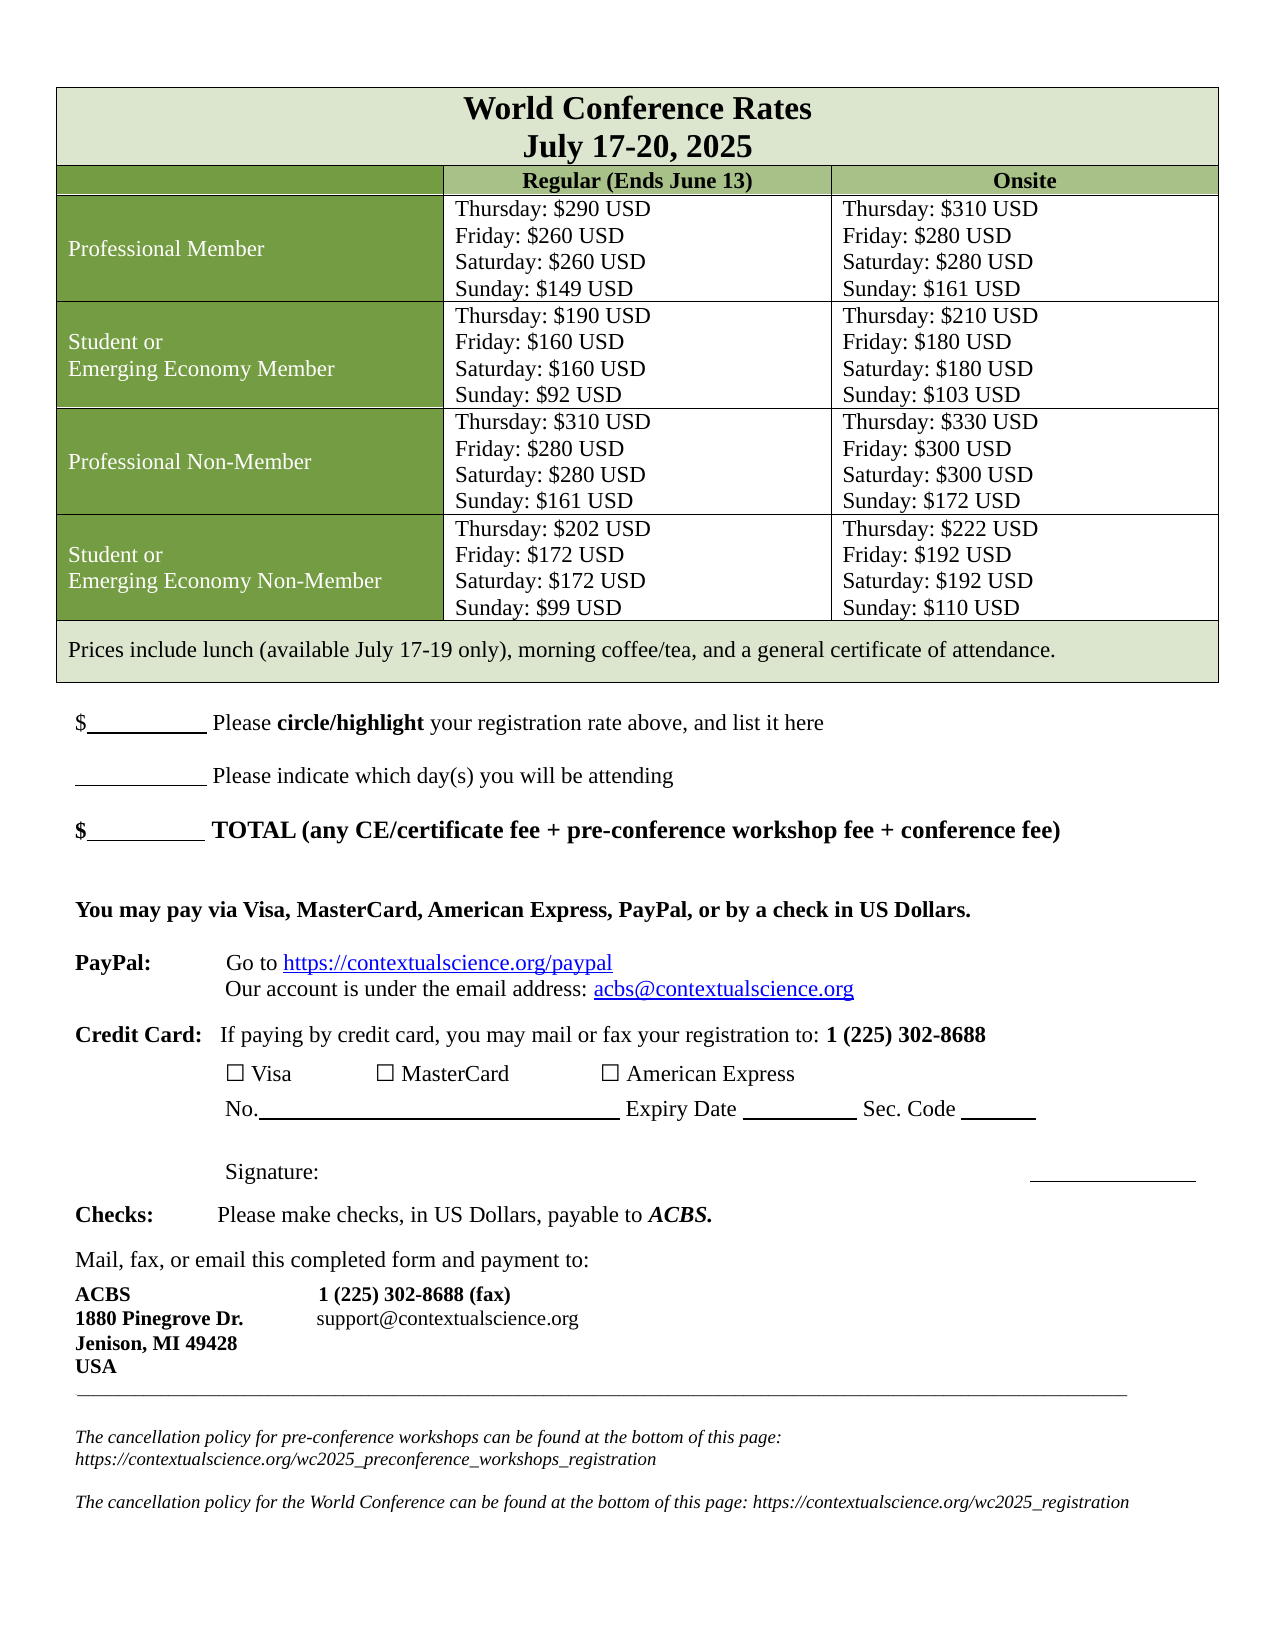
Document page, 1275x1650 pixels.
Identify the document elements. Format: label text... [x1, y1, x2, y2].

table_cell Student or Emerging Economy Member [57, 302, 443, 407]
text USA [75, 1354, 1200, 1378]
table_cell [57, 166, 443, 194]
text $ Please circle/highlight your registration rate above, and list it here [75, 709, 1200, 736]
table_cell Professional Member [57, 196, 443, 301]
text Our account is under the email address: acbs@contextualscience.org [225, 975, 1200, 1002]
table_cell Regular (Ends June 13) [444, 166, 831, 194]
text ACBS 1 (225) 302-8688 (fax) [75, 1273, 1200, 1306]
text Signature: [225, 1158, 1200, 1184]
text Jenison, MI 49428 [75, 1330, 1200, 1354]
table_cell Prices include lunch (available July 17-19 only), morning coffee/tea, and a general certificate of attendance. [57, 621, 1218, 682]
text The cancellation policy for pre-conference workshops can be found at the bottom of this page: https://contextualscience.org/wc2025_preconference_workshops_registration [75, 1426, 1200, 1469]
text Please indicate which day(s) you will be attending [75, 762, 1200, 788]
text _______________________________________________________________________________________________________________________________ [75, 1378, 1200, 1426]
text You may pay via Visa, MasterCard, American Express, PayPal, or by a check in US Dollars. [75, 896, 1200, 923]
table_cell Thursday: $222 USD Friday: $192 USD Saturday: $192 USD Sunday: $110 USD [832, 515, 1218, 620]
text Visa MasterCard American Express [225, 1057, 1200, 1088]
table_cell Thursday: $310 USD Friday: $280 USD Saturday: $280 USD Sunday: $161 USD [444, 409, 831, 514]
table_cell Thursday: $210 USD Friday: $180 USD Saturday: $180 USD Sunday: $103 USD [832, 302, 1218, 407]
table_cell Thursday: $310 USD Friday: $280 USD Saturday: $280 USD Sunday: $161 USD [832, 196, 1218, 301]
text The cancellation policy for the World Conference can be found at the bottom of this page: https://contextualscience.org/wc2025_registration [75, 1491, 1200, 1513]
text No. Expiry Date Sec. Code . [225, 1095, 1200, 1122]
text 1880 Pinegrove Dr. support@contextualscience.org [75, 1306, 1200, 1330]
text Mail, fax, or email this completed form and payment to: [75, 1227, 1200, 1273]
table_cell Student or Emerging Economy Non-Member [57, 515, 443, 620]
table_cell Thursday: $190 USD Friday: $160 USD Saturday: $160 USD Sunday: $92 USD [444, 302, 831, 407]
text Credit Card: If paying by credit card, you may mail or fax your registration to: 1 (225) 302-8688 [75, 1021, 1200, 1047]
text Checks: Please make checks, in US Dollars, payable to ACBS. [75, 1201, 1200, 1227]
table_cell Thursday: $330 USD Friday: $300 USD Saturday: $300 USD Sunday: $172 USD [832, 409, 1218, 514]
text PayPal: Go to https://contextualscience.org/paypal [75, 949, 1200, 975]
text $ TOTAL (any CE/certificate fee + pre-conference workshop fee + conference fee) [75, 815, 1200, 844]
table_cell Thursday: $290 USD Friday: $260 USD Saturday: $260 USD Sunday: $149 USD [444, 196, 831, 301]
table_cell Thursday: $202 USD Friday: $172 USD Saturday: $172 USD Sunday: $99 USD [444, 515, 831, 620]
table_cell Onsite [832, 166, 1218, 194]
table_header World Conference Rates July 17-20, 2025 [57, 88, 1218, 165]
table_cell Professional Non-Member [57, 409, 443, 514]
